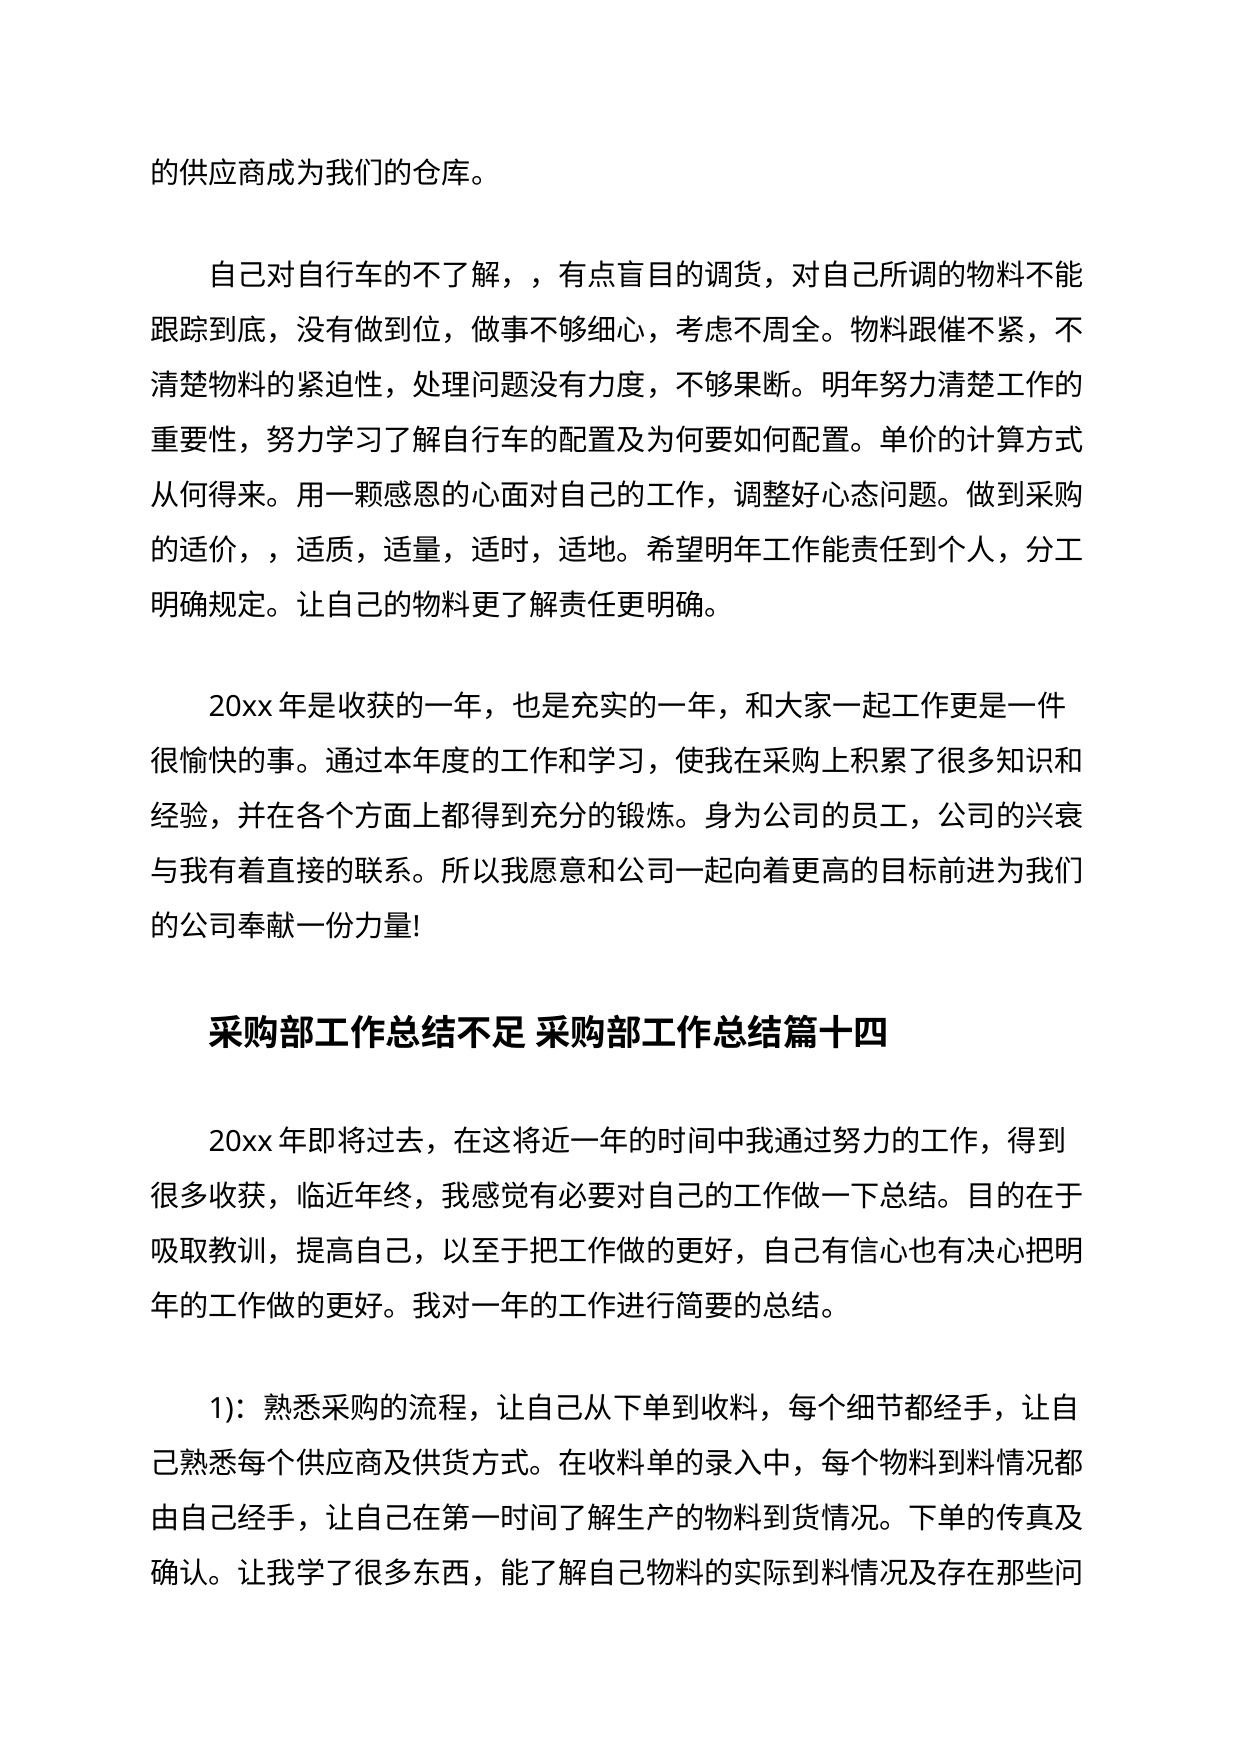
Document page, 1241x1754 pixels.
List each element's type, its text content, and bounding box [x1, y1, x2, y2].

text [150, 1384, 1090, 1592]
text 采购部工作总结不足 采购部工作总结篇十四 [150, 1004, 1090, 1056]
text 20xx年是收获的一年，也是充实的一年，和大家一起工作更是一件很愉快的事。通过本年度的工作和学习，使我在采购上积累了很多知识和经验，并在各个方面上都得到充分的锻炼。身为公司的员工，公司的兴衰与我有着直接的联系。所以我愿意和公司一起向着更高的目标前进为我们的公司奉献一份力量! [150, 683, 1090, 945]
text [150, 150, 1090, 192]
text 20xx年即将过去，在这将近一年的时间中我通过努力的工作，得到很多收获，临近年终，我感觉有必要对自己的工作做一下总结。目的在于吸取教训，提高自己，以至于把工作做的更好，自己有信心也有决心把明年的工作做的更好。我对一年的工作进行简要的总结。 [150, 1118, 1090, 1325]
text 自己对自行车的不了解，，有点盲目的调货，对自己所调的物料不能跟踪到底，没有做到位，做事不够细心，考虑不周全。物料跟催不紧，不清楚物料的紧迫性，处理问题没有力度，不够果断。明年努力清楚工作的重要性，努力学习了解自行车的配置及为何要如何配置。单价的计算方式从何得来。用一颗感恩的心面对自己的工作，调整好心态问题。做到采购的适价，，适质，适量，适时，适地。希望明年工作能责任到个人，分工明确规定。让自己的物料更了解责任更明确。 [150, 252, 1090, 623]
